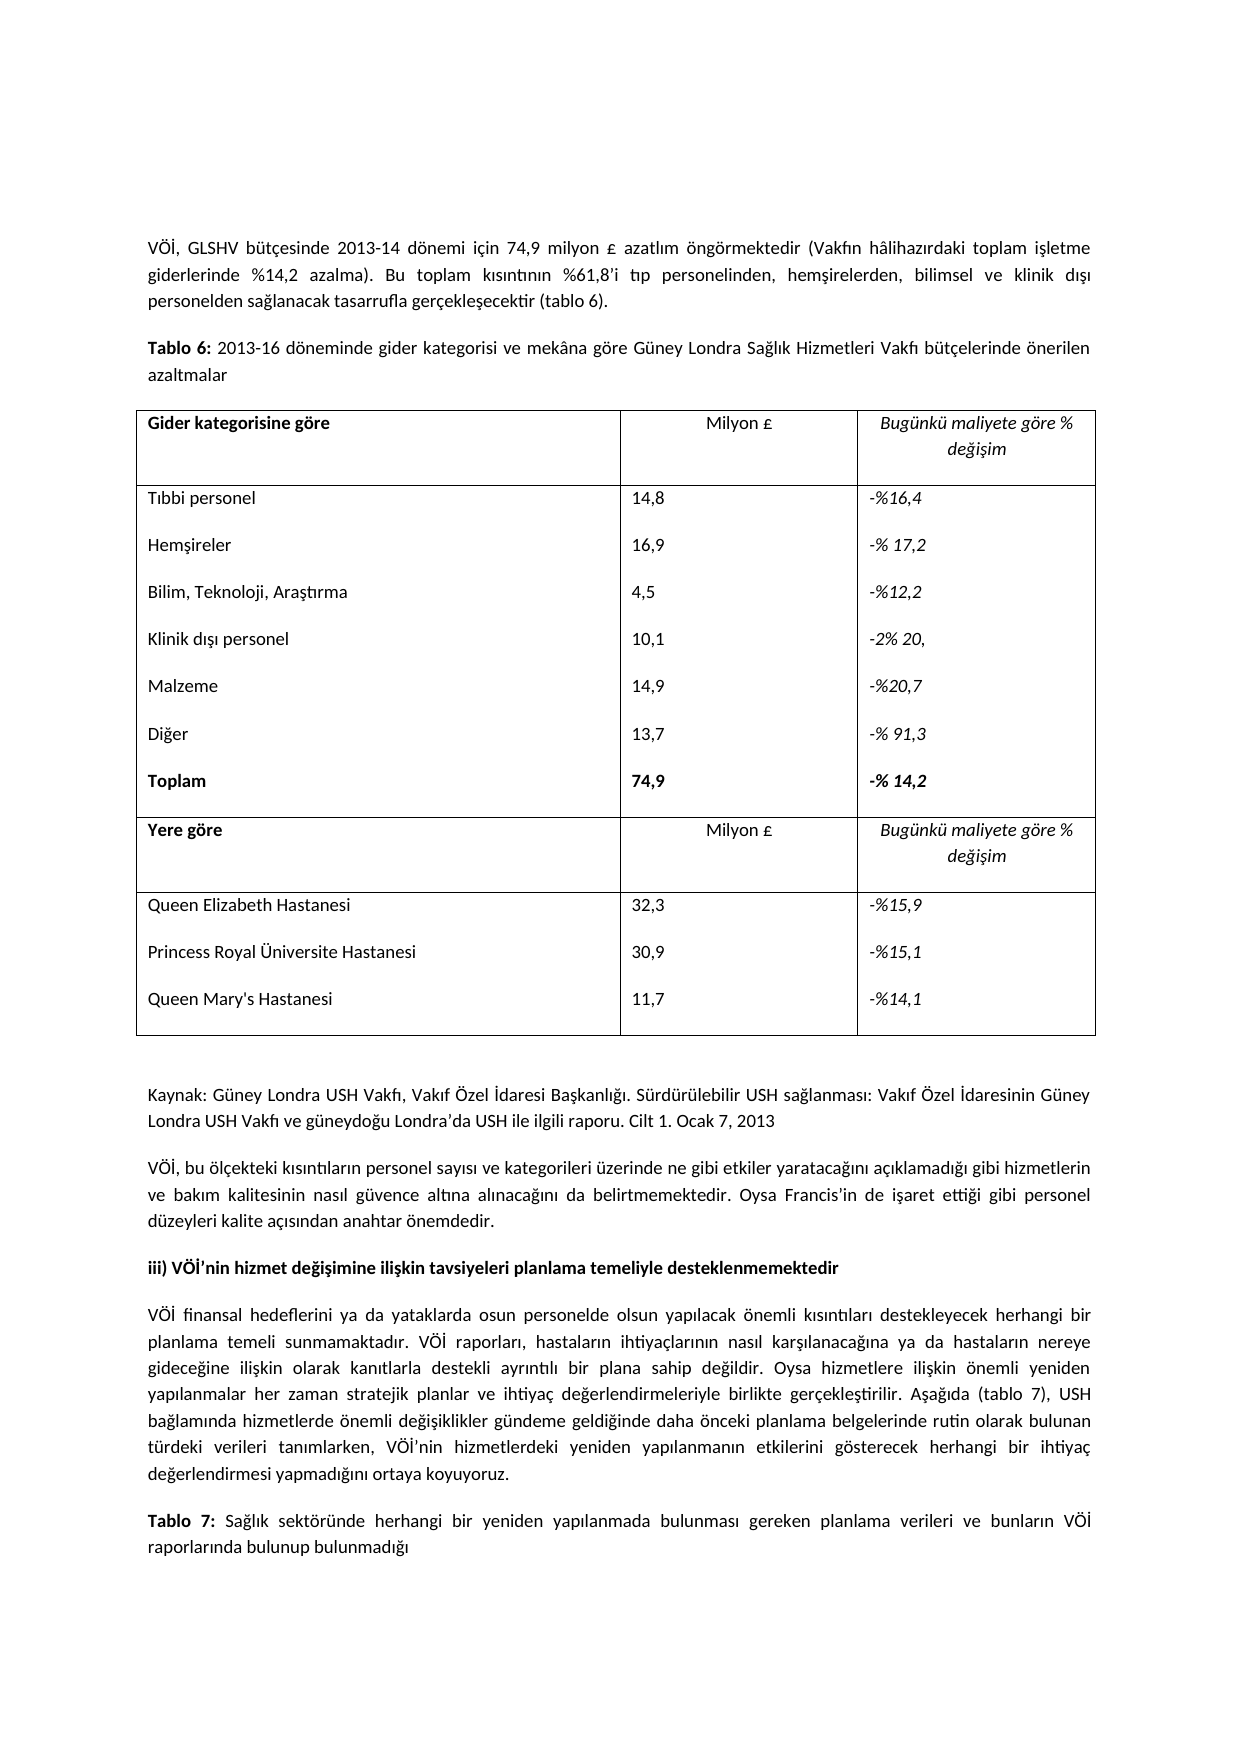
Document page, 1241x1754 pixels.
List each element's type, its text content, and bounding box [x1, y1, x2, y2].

table_cell Tıbbi personel Hemşireler Bilim, Teknoloji, Araştırma Klinik dışı personel Malzeme Diğer Toplam [137, 486, 620, 817]
table_cell Yere göre [137, 818, 620, 892]
table_cell -%15,9 -%15,1 -%14,1 [858, 893, 1095, 1035]
table_cell 32,3 30,9 11,7 [621, 893, 857, 1035]
table_header Bugünkü maliyete göre % değişim [858, 411, 1095, 485]
text VÖİ, GLSHV bütçesinde 2013-14 dönemi için 74,9 milyon £ azatlım öngörmektedir (Vakfın hâlihazırdaki toplam işletme giderlerinde %14,2 azalma). Bu toplam kısıntının %61,8’i tıp personelinden, hemşirelerden, bilimsel ve klinik dışı personelden sağlanacak tasarrufla gerçekleşecektir (tablo 6). [148, 236, 1092, 312]
table_cell -%16,4 -% 17,2 -%12,2 -2% 20, -%20,7 -% 91,3 -% 14,2 [858, 486, 1095, 817]
table_header Gider kategorisine göre [137, 411, 620, 485]
table_cell Bugünkü maliyete göre % değişim [858, 818, 1095, 892]
text Tablo 6: 2013-16 döneminde gider kategorisi ve mekâna göre Güney Londra Sağlık Hizmetleri Vakfı bütçelerinde önerilen azaltmalar [148, 336, 1092, 386]
table_header Milyon £ [621, 411, 857, 485]
text VÖİ finansal hedeflerini ya da yataklarda osun personelde olsun yapılacak önemli kısıntıları destekleyecek herhangi bir planlama temeli sunmamaktadır. VÖİ raporları, hastaların ihtiyaçlarının nasıl karşılanacağına ya da hastaların nereye gideceğine ilişkin olarak kanıtlarla destekli ayrıntılı bir plana sahip değildir. Oysa hizmetlere ilişkin önemli yeniden yapılanmalar her zaman stratejik planlar ve ihtiyaç değerlendirmeleriyle birlikte gerçekleştirilir. Aşağıda (tablo 7), USH bağlamında hizmetlerde önemli değişiklikler gündeme geldiğinde daha önceki planlama belgelerinde rutin olarak bulunan türdeki verileri tanımlarken, VÖİ’nin hizmetlerdeki yeniden yapılanmanın etkilerini gösterecek herhangi bir ihtiyaç değerlendirmesi yapmadığını ortaya koyuyoruz. [148, 1303, 1092, 1484]
text Tablo 7: Sağlık sektöründe herhangi bir yeniden yapılanmada bulunması gereken planlama verileri ve bunların VÖİ raporlarında bulunup bulunmadığı [148, 1509, 1092, 1558]
table_cell Milyon £ [621, 818, 857, 892]
table_cell 14,8 16,9 4,5 10,1 14,9 13,7 74,9 [621, 486, 857, 817]
text iii) VÖİ’nin hizmet değişimine ilişkin tavsiyeleri planlama temeliyle desteklenmemektedir [148, 1256, 1092, 1279]
table_cell Queen Elizabeth Hastanesi Princess Royal Üniversite Hastanesi Queen Mary's Hastanesi [137, 893, 620, 1035]
text VÖİ, bu ölçekteki kısıntıların personel sayısı ve kategorileri üzerinde ne gibi etkiler yaratacağını açıklamadığı gibi hizmetlerin ve bakım kalitesinin nasıl güvence altına alınacağını da belirtmemektedir. Oysa Francis’in de işaret ettiği gibi personel düzeyleri kalite açısından anahtar önemdedir. [148, 1156, 1092, 1232]
text Kaynak: Güney Londra USH Vakfı, Vakıf Özel İdaresi Başkanlığı. Sürdürülebilir USH sağlanması: Vakıf Özel İdaresinin Güney Londra USH Vakfı ve güneydoğu Londra’da USH ile ilgili raporu. Cilt 1. Ocak 7, 2013 [148, 1083, 1092, 1132]
